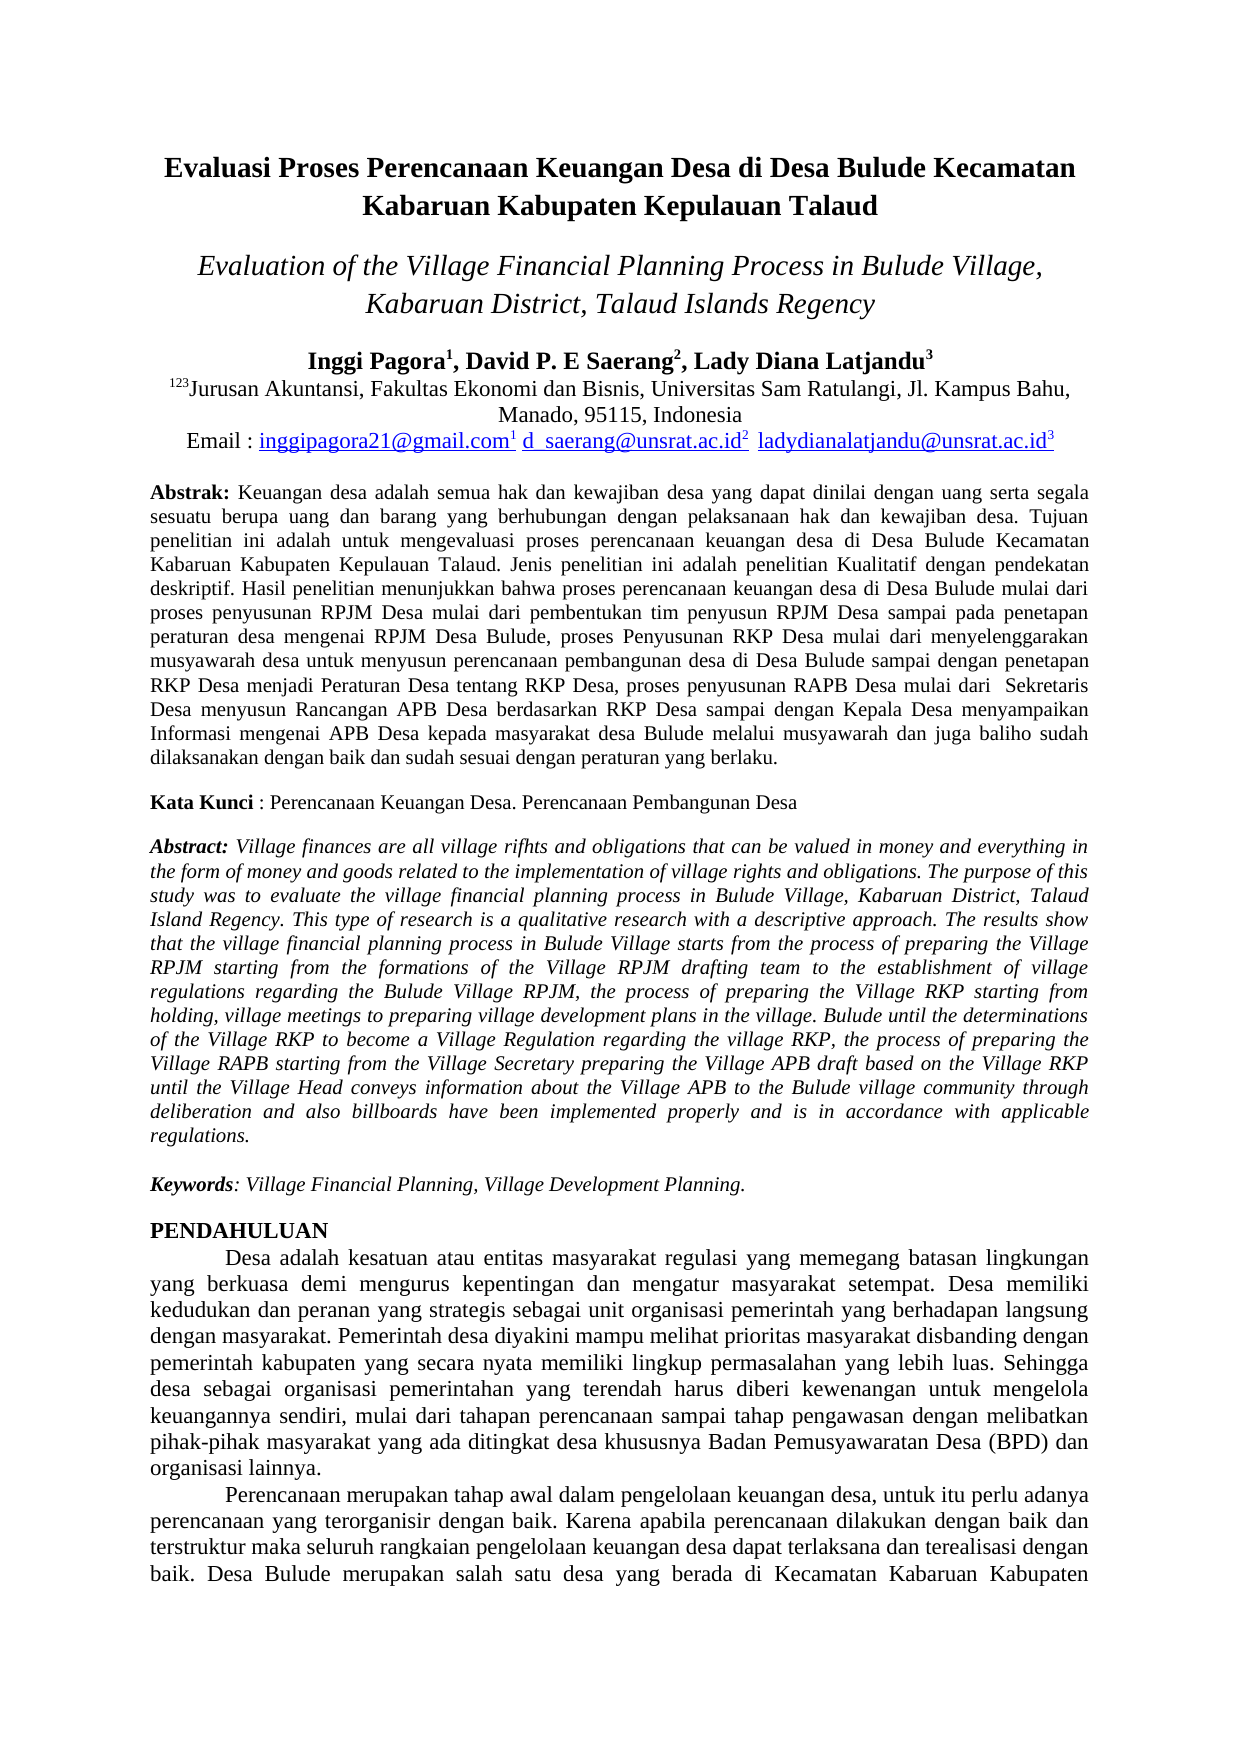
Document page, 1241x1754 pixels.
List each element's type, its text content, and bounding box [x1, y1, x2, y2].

text Keywords: Village Financial Planning, Village Development Planning. [150, 1172, 1090, 1196]
text Desa adalah kesatuan atau entitas masyarakat regulasi yang memegang batasan lingkungan yang berkuasa demi mengurus kepentingan dan mengatur masyarakat setempat. Desa memiliki kedudukan dan peranan yang strategis sebagai unit organisasi pemerintah yang berhadapan langsung dengan masyarakat. Pemerintah desa diyakini mampu melihat prioritas masyarakat disbanding dengan pemerintah kabupaten yang secara nyata memiliki lingkup permasalahan yang lebih luas. Sehingga desa sebagai organisasi pemerintahan yang terendah harus diberi kewenangan untuk mengelola keuangannya sendiri, mulai dari tahapan perencanaan sampai tahap pengawasan dengan melibatkan pihak-pihak masyarakat yang ada ditingkat desa khususnya Badan Pemusyawaratan Desa (BPD) dan organisasi lainnya. [150, 1243, 1090, 1481]
text Abstract: Village finances are all village rifhts and obligations that can be valued in money and everything in the form of money and goods related to the implementation of village rights and obligations. The purpose of this study was to evaluate the village financial planning process in Bulude Village, Kabaruan District, Talaud Island Regency. This type of research is a qualitative research with a descriptive approach. The results show that the village financial planning process in Bulude Village starts from the process of preparing the Village RPJM starting from the formations of the Village RPJM drafting team to the establishment of village regulations regarding the Bulude Village RPJM, the process of preparing the Village RKP starting from holding, village meetings to preparing village development plans in the village. Bulude until the determinations of the Village RKP to become a Village Regulation regarding the village RKP, the process of preparing the Village RAPB starting from the Village Secretary preparing the Village APB draft based on the Village RKP until the Village Head conveys information about the Village APB to the Bulude village community through deliberation and also billboards have been implemented properly and is in accordance with applicable regulations. [150, 834, 1090, 1147]
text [150, 1481, 1090, 1586]
text Evaluasi Proses Perencanaan Keuangan Desa di Desa Bulude Kecamatan Kabaruan Kabupaten Kepulauan Talaud [150, 150, 1090, 222]
text Evaluation of the Village Financial Planning Process in Bulude Village, Kabaruan District, Talaud Islands Regency [150, 248, 1090, 320]
text Inggi Pagora1, David P. E Saerang2, Lady Diana Latjandu3 [150, 346, 1090, 374]
text Abstrak: Keuangan desa adalah semua hak dan kewajiban desa yang dapat dinilai dengan uang serta segala sesuatu berupa uang dan barang yang berhubungan dengan pelaksanaan hak dan kewajiban desa. Tujuan penelitian ini adalah untuk mengevaluasi proses perencanaan keuangan desa di Desa Bulude Kecamatan Kabaruan Kabupaten Kepulauan Talaud. Jenis penelitian ini adalah penelitian Kualitatif dengan pendekatan deskriptif. Hasil penelitian menunjukkan bahwa proses perencanaan keuangan desa di Desa Bulude mulai dari proses penyusunan RPJM Desa mulai dari pembentukan tim penyusun RPJM Desa sampai pada penetapan peraturan desa mengenai RPJM Desa Bulude, proses Penyusunan RKP Desa mulai dari menyelenggarakan musyawarah desa untuk menyusun perencanaan pembangunan desa di Desa Bulude sampai dengan penetapan RKP Desa menjadi Peraturan Desa tentang RKP Desa, proses penyusunan RAPB Desa mulai dari Sekretaris Desa menyusun Rancangan APB Desa berdasarkan RKP Desa sampai dengan Kepala Desa menyampaikan Informasi mengenai APB Desa kepada masyarakat desa Bulude melalui musyawarah dan juga baliho sudah dilaksanakan dengan baik dan sudah sesuai dengan peraturan yang berlaku. [150, 480, 1090, 769]
text Kata Kunci : Perencanaan Keuangan Desa. Perencanaan Pembangunan Desa [150, 789, 1090, 814]
text Email : inggipagora21@gmail.com1 d_saerang@unsrat.ac.id2 ladydianalatjandu@unsrat.ac.id3 [150, 427, 1090, 454]
text PENDAHULUAN [150, 1217, 1090, 1243]
text 123Jurusan Akuntansi, Fakultas Ekonomi dan Bisnis, Universitas Sam Ratulangi, Jl. Kampus Bahu, Manado, 95115, Indonesia [150, 374, 1090, 427]
